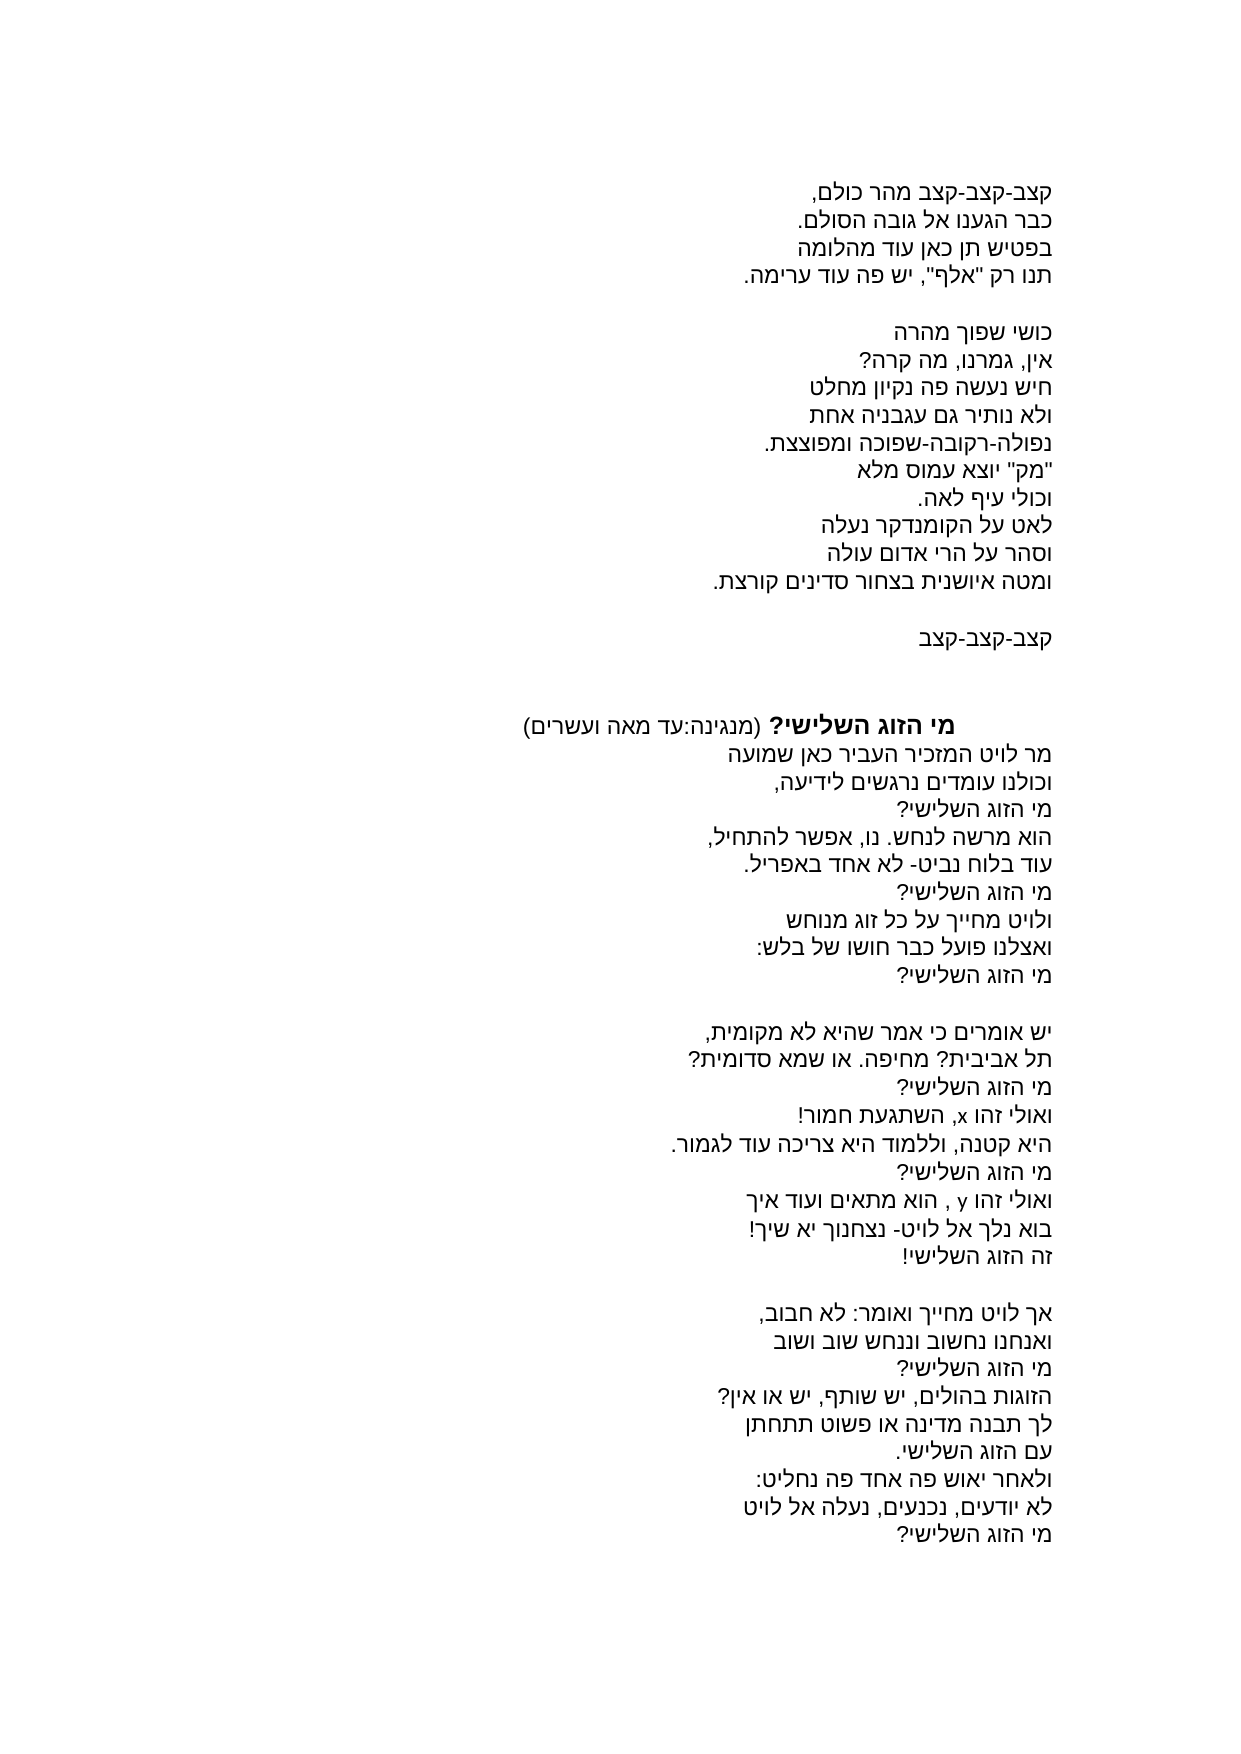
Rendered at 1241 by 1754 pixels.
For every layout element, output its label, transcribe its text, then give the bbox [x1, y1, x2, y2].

text בפטיש תן כאן עוד מהלומה [187, 234, 1053, 261]
text מר לויט המזכיר העביר כאן שמועה [187, 741, 1053, 767]
text תל אביבית? מחיפה. או שמא סדומית? [187, 1046, 1053, 1073]
text הזוגות בהולים, יש שותף, יש או אין? [187, 1383, 1053, 1409]
text מי הזוג השלישי? [187, 1159, 1053, 1185]
text וכולי עיף לאה. [187, 485, 1053, 511]
text מי הזוג השלישי? [187, 962, 1053, 988]
text עם הזוג השלישי. [187, 1438, 1053, 1464]
text לך תבנה מדינה או פשוט תתחתן [187, 1411, 1053, 1437]
text מי הזוג השלישי? [187, 796, 1053, 823]
text לאט על הקומנדקר נעלה [187, 512, 1053, 539]
text מי הזוג השלישי? [187, 1074, 1053, 1100]
text נפולה-רקובה-שפוכה ומפוצצת. [187, 429, 1053, 456]
text וסהר על הרי אדום עולה [187, 540, 1053, 566]
text וכולנו עומדים נרגשים לידיעה, [187, 769, 1053, 795]
text זה הזוג השלישי! [187, 1243, 1053, 1269]
text ואנחנו נחשוב וננחש שוב ושוב [187, 1328, 1053, 1354]
text ומטה איושנית בצחור סדינים קורצת. [187, 568, 1053, 594]
text קצב-קצב-קצב מהר כולם, [187, 179, 1053, 206]
text היא קטנה, וללמוד היא צריכה עוד לגמור. [187, 1131, 1053, 1157]
text אין, גמרנו, מה קרה? [187, 347, 1053, 373]
text לא יודעים, נכנעים, נעלה אל לויט [187, 1493, 1053, 1520]
text יש אומרים כי אמר שהיא לא מקומית, [187, 1019, 1053, 1045]
text מי הזוג השלישי? [187, 1521, 1053, 1547]
text חיש נעשה פה נקיון מחלט [187, 374, 1053, 401]
text בוא נלך אל לויט- נצחנוך יא שיך! [187, 1216, 1053, 1242]
text מי הזוג השלישי? (מנגינה:עד מאה ועשרים) [187, 711, 1053, 740]
text מי הזוג השלישי? [187, 1355, 1053, 1382]
text קצב-קצב-קצב [187, 624, 1053, 651]
text "מק" יוצא עמוס מלא [187, 457, 1053, 483]
text ולאחר יאוש פה אחד פה נחליט: [187, 1466, 1053, 1492]
text כושי שפוך מהרה [187, 319, 1053, 346]
text ואולי זהו x, השתגעת חמור! [187, 1102, 1053, 1130]
text ואולי זהו y , הוא מתאים ועוד איך [187, 1186, 1053, 1214]
text מי הזוג השלישי? [187, 879, 1053, 905]
text תנו רק "אלף", יש פה עוד ערימה. [187, 262, 1053, 288]
text ולויט מחייך על כל זוג מנוחש [187, 907, 1053, 933]
text הוא מרשה לנחש. נו, אפשר להתחיל, [187, 824, 1053, 850]
text ולא נותיר גם עגבניה אחת [187, 402, 1053, 428]
text ואצלנו פועל כבר חושו של בלש: [187, 934, 1053, 961]
text כבר הגענו אל גובה הסולם. [187, 207, 1053, 233]
text עוד בלוח נביט- לא אחד באפריל. [187, 851, 1053, 878]
text אך לויט מחייך ואומר: לא חבוב, [187, 1300, 1053, 1327]
